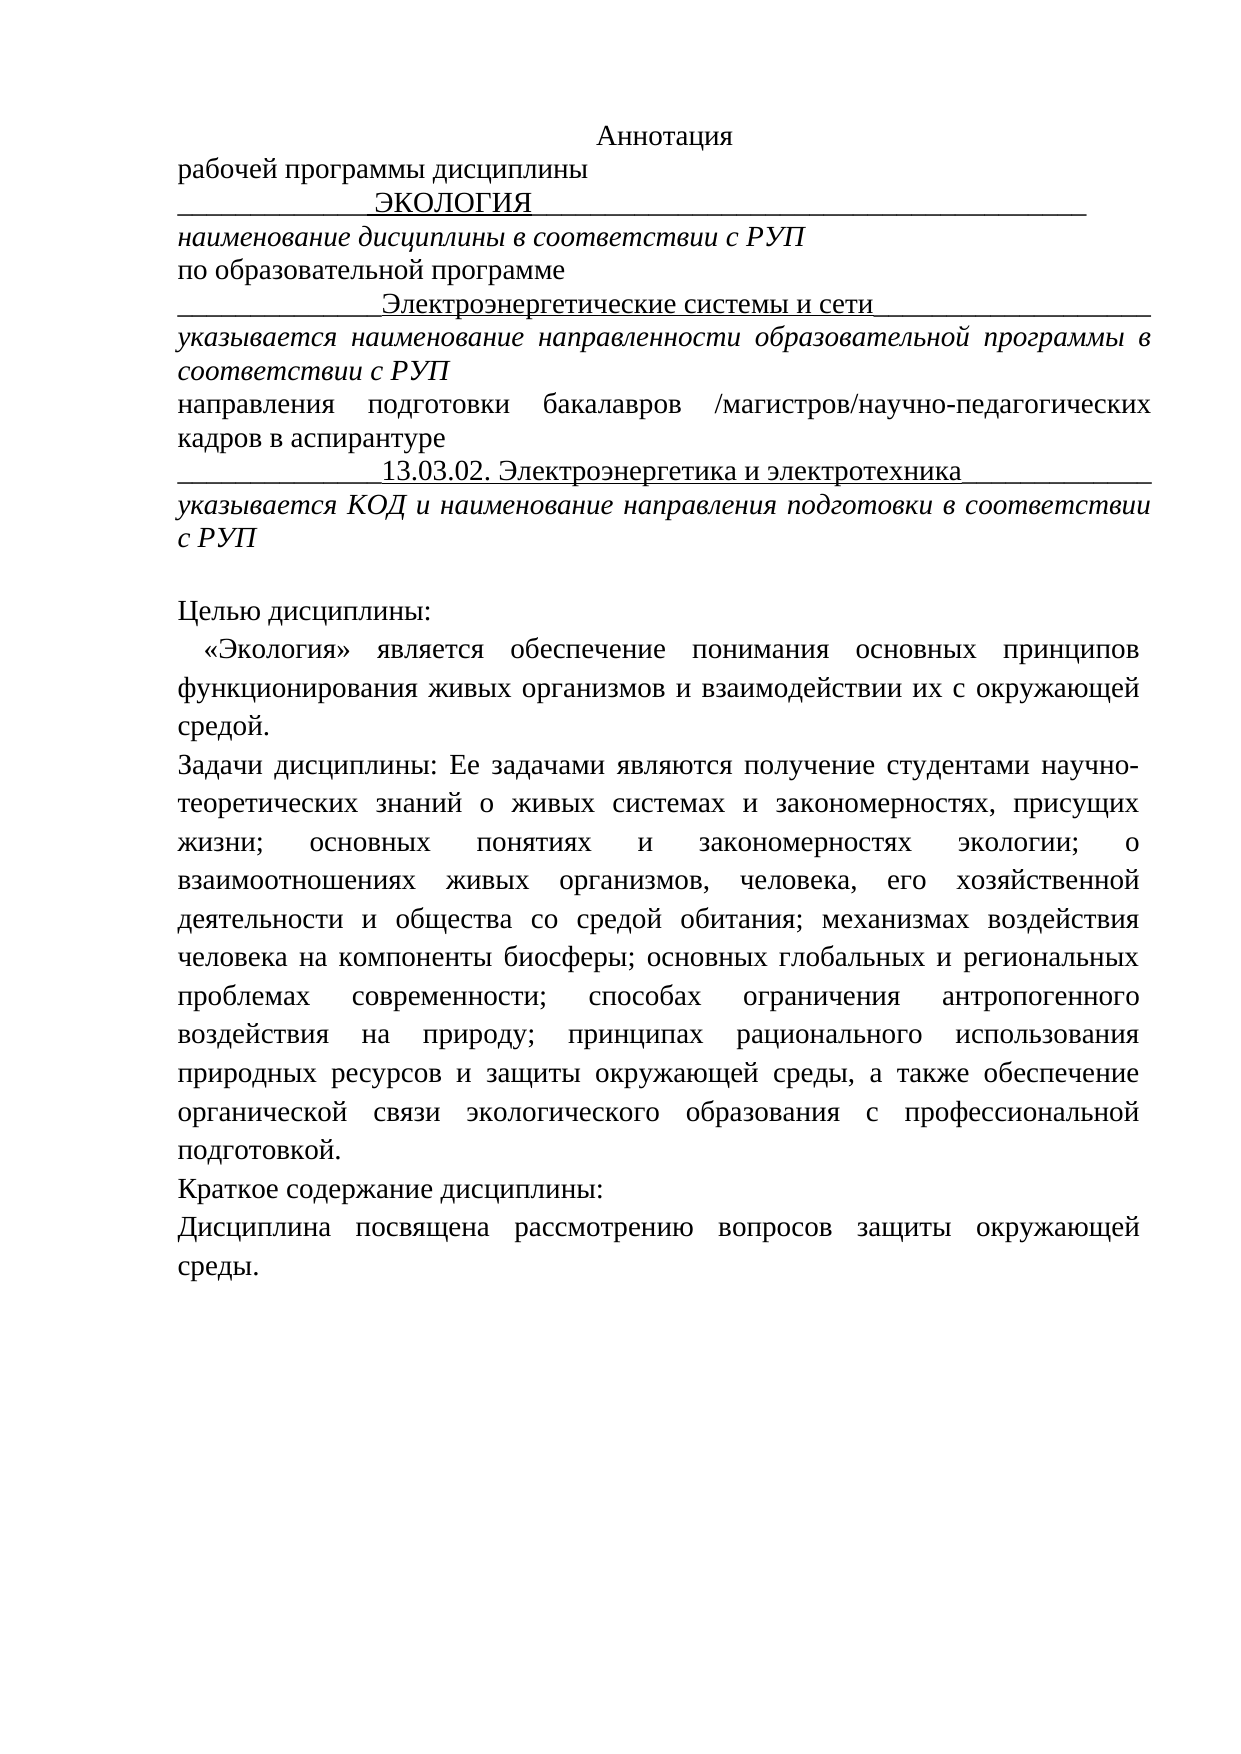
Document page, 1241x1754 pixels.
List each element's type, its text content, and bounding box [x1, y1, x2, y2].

text _____________ ЭКОЛОГИЯ______________________________________ [177, 185, 1152, 219]
text направления подготовки бакалавров /магистров/научно-педагогических кадров в аспирантуре [177, 386, 1152, 453]
text Целью дисциплины: [177, 593, 1140, 626]
text рабочей программы дисциплины [177, 152, 1152, 185]
text ______________Электроэнергетические системы и сети___________________ [177, 286, 1152, 319]
text указывается наименование направленности образовательной программы в соответствии с РУП [177, 319, 1152, 386]
text «Экология» является обеспечение понимания основных принципов функционирования живых организмов и взаимодействии их с окружающей средой. [177, 631, 1140, 742]
text по образовательной программе [177, 252, 1152, 286]
text Аннотация [177, 118, 1152, 152]
text Дисциплина посвящена рассмотрению вопросов защиты окружающей среды. [177, 1209, 1140, 1281]
text Задачи дисциплины: Ее задачами являются получение студентами научно-теоретических знаний о живых системах и закономерностях, присущих жизни; основных понятиях и закономерностях экологии; о взаимоотношениях живых организмов, человека, его хозяйственной деятельности и общества со средой обитания; механизмах воздействия человека на компоненты биосферы; основных глобальных и региональных проблемах современности; способах ограничения антропогенного воздействия на природу; принципах рационального использования природных ресурсов и защиты окружающей среды, а также обеспечение органической связи экологического образования с профессиональной подготовкой. [177, 747, 1140, 1166]
text наименование дисциплины в соответствии с РУП [177, 219, 1152, 252]
text ______________13.03.02. Электроэнергетика и электротехника_____________ [177, 453, 1152, 483]
text Краткое содержание дисциплины: [177, 1171, 1140, 1204]
text указывается КОД и наименование направления подготовки в соответствии с РУП [177, 487, 1152, 554]
